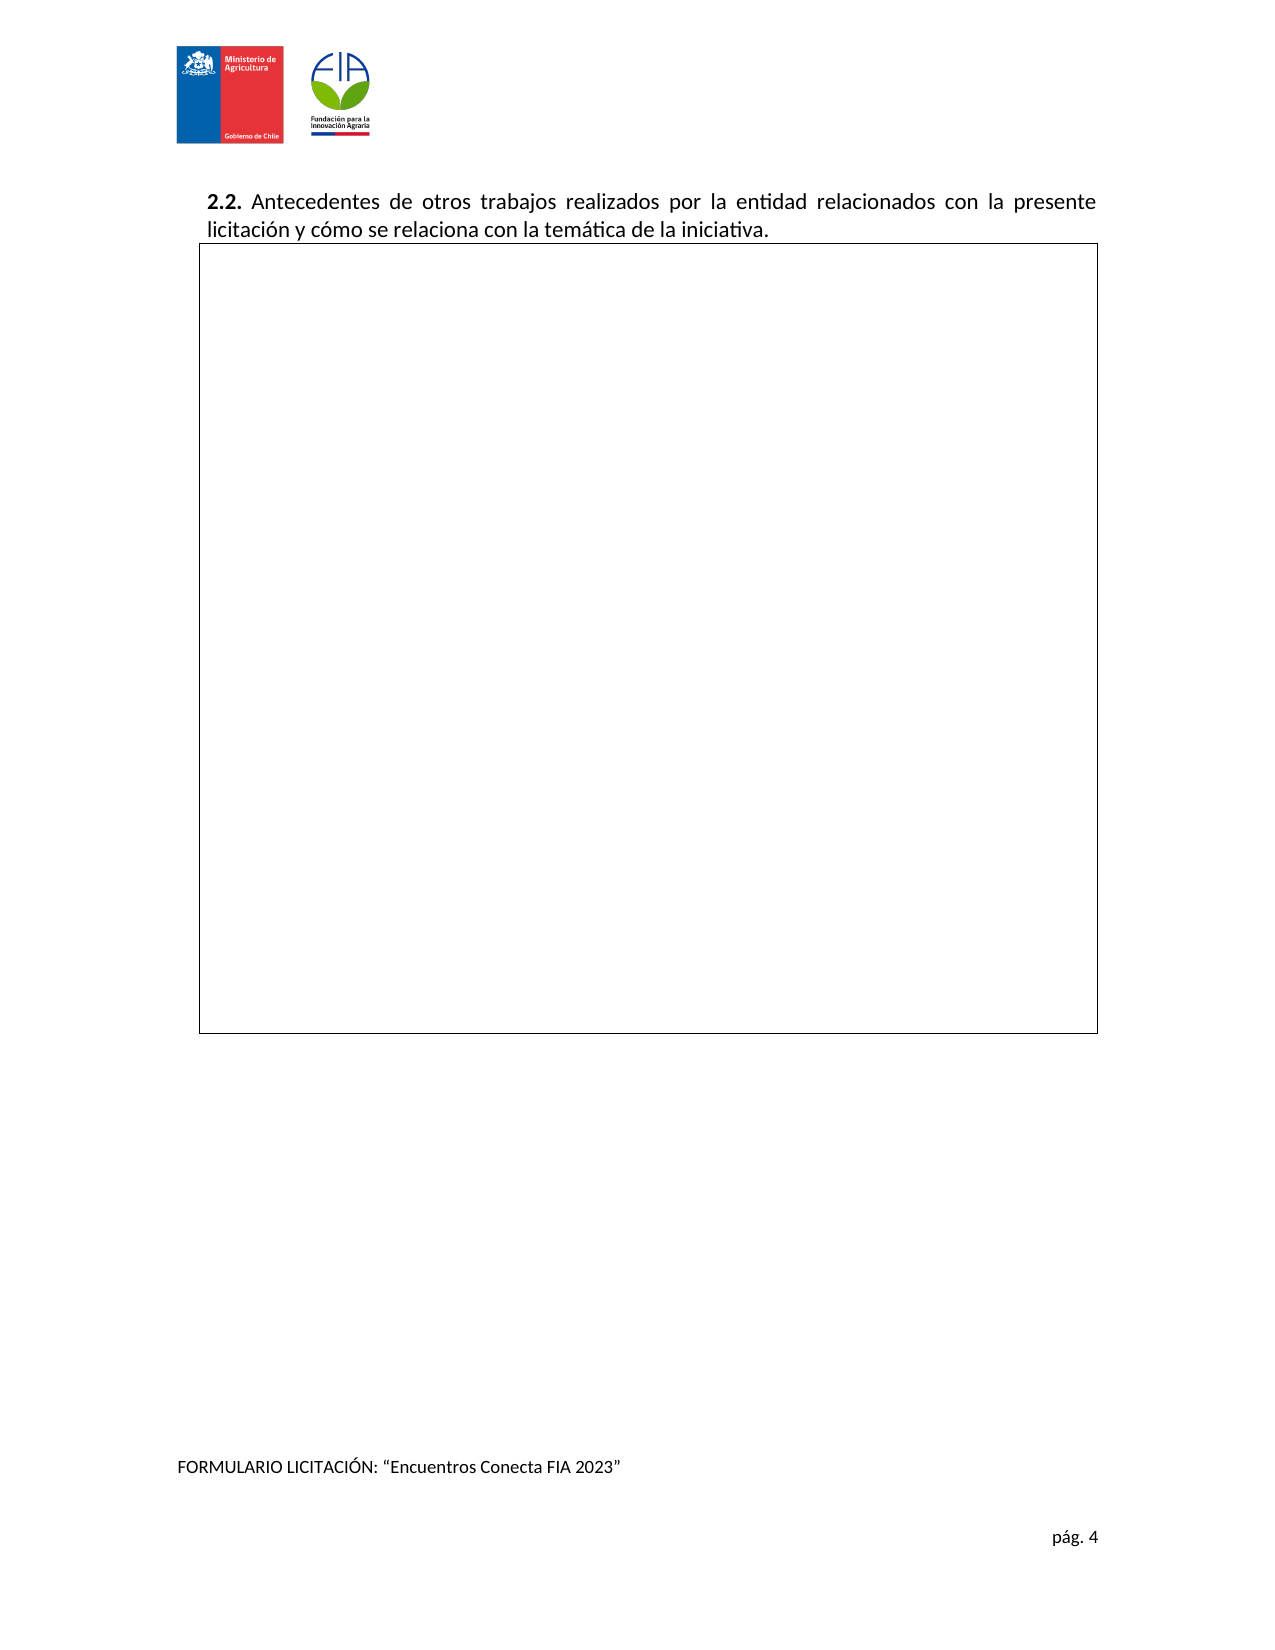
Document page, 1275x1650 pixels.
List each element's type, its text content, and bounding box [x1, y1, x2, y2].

picture [173, 43, 375, 147]
list Antecedentes de otros trabajos realizados por la entidad relacionados con la presente licitación y cómo se relaciona con la temática de la iniciativa. [207, 187, 1098, 243]
table_header [200, 244, 1097, 1033]
